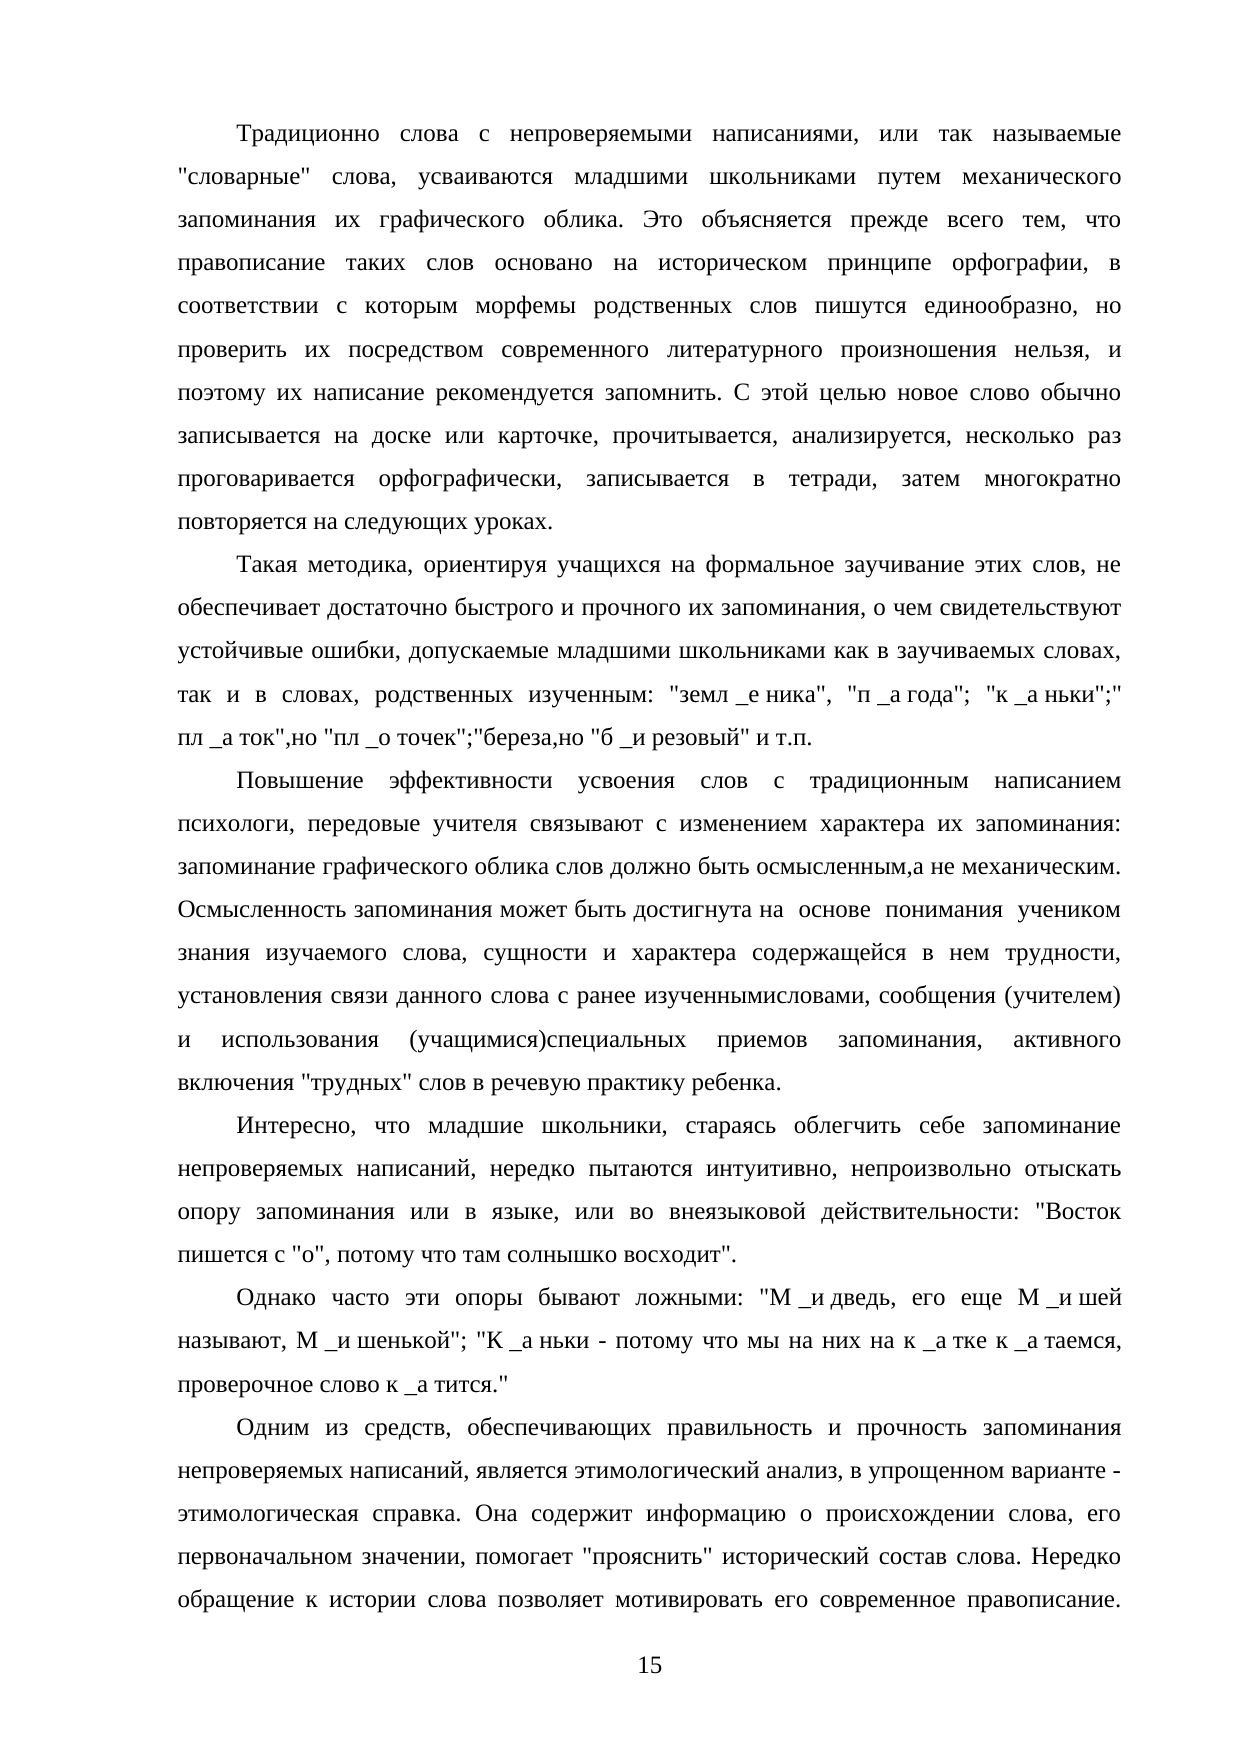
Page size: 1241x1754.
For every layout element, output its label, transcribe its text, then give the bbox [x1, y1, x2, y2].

text Такая методика, ориентируя учащихся на формальное заучивание этих слов, не обеспечивает достаточно быстрого и прочного их запоминания, о чем свидетельствуют устойчивые ошибки, допускаемые младшими школьниками как в заучиваемых словах, так и в словах, родственных изученным: "земл _е ника", "п _а года"; "к _а ньки";" пл _а ток",но "пл _о точек";"береза,но "б _и резовый" и т.п. [177, 549, 1122, 751]
text Повышение эффективности усвоения слов с традиционным написанием психологи, передовые учителя связывают с изменением характера их запоминания: запоминание графического облика слов должно быть осмысленным,а не механическим. Осмысленность запоминания может быть достигнута на основе понимания учеником знания изучаемого слова, сущности и характера содержащейся в нем трудности, установления связи данного слова с ранее изученнымисловами, сообщения (учителем) и использования (учащимися)специальных приемов запоминания, активного включения "трудных" слов в речевую практику ребенка. [177, 765, 1122, 1096]
text Интересно, что младшие школьники, стараясь облегчить себе запоминание непроверяемых написаний, нередко пытаются интуитивно, непроизвольно отыскать опору запоминания или в языке, или во внеязыковой действительности: "Восток пишется с "о", потому что там солнышко восходит". [177, 1110, 1122, 1268]
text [177, 1412, 1122, 1613]
text Традиционно слова с непроверяемыми написаниями, или так называемые "словарные" слова, усваиваются младшими школьниками путем механического запоминания их графического облика. Это объясняется прежде всего тем, что правописание таких слов основано на историческом принципе орфографии, в соответствии с которым морфемы родственных слов пишутся единообразно, но проверить их посредством современного литературного произношения нельзя, и поэтому их написание рекомендуется запомнить. С этой целью новое слово обычно записывается на доске или карточке, прочитывается, анализируется, несколько раз проговаривается орфографически, записывается в тетради, затем многократно повторяется на следующих уроках. [177, 118, 1122, 535]
text Однако часто эти опоры бывают ложными: "М _и дведь, его еще М _и шей называют, М _и шенькой"; "К _а ньки - потому что мы на них на к _а тке к _а таемся, проверочное слово к _а тится." [177, 1282, 1122, 1397]
